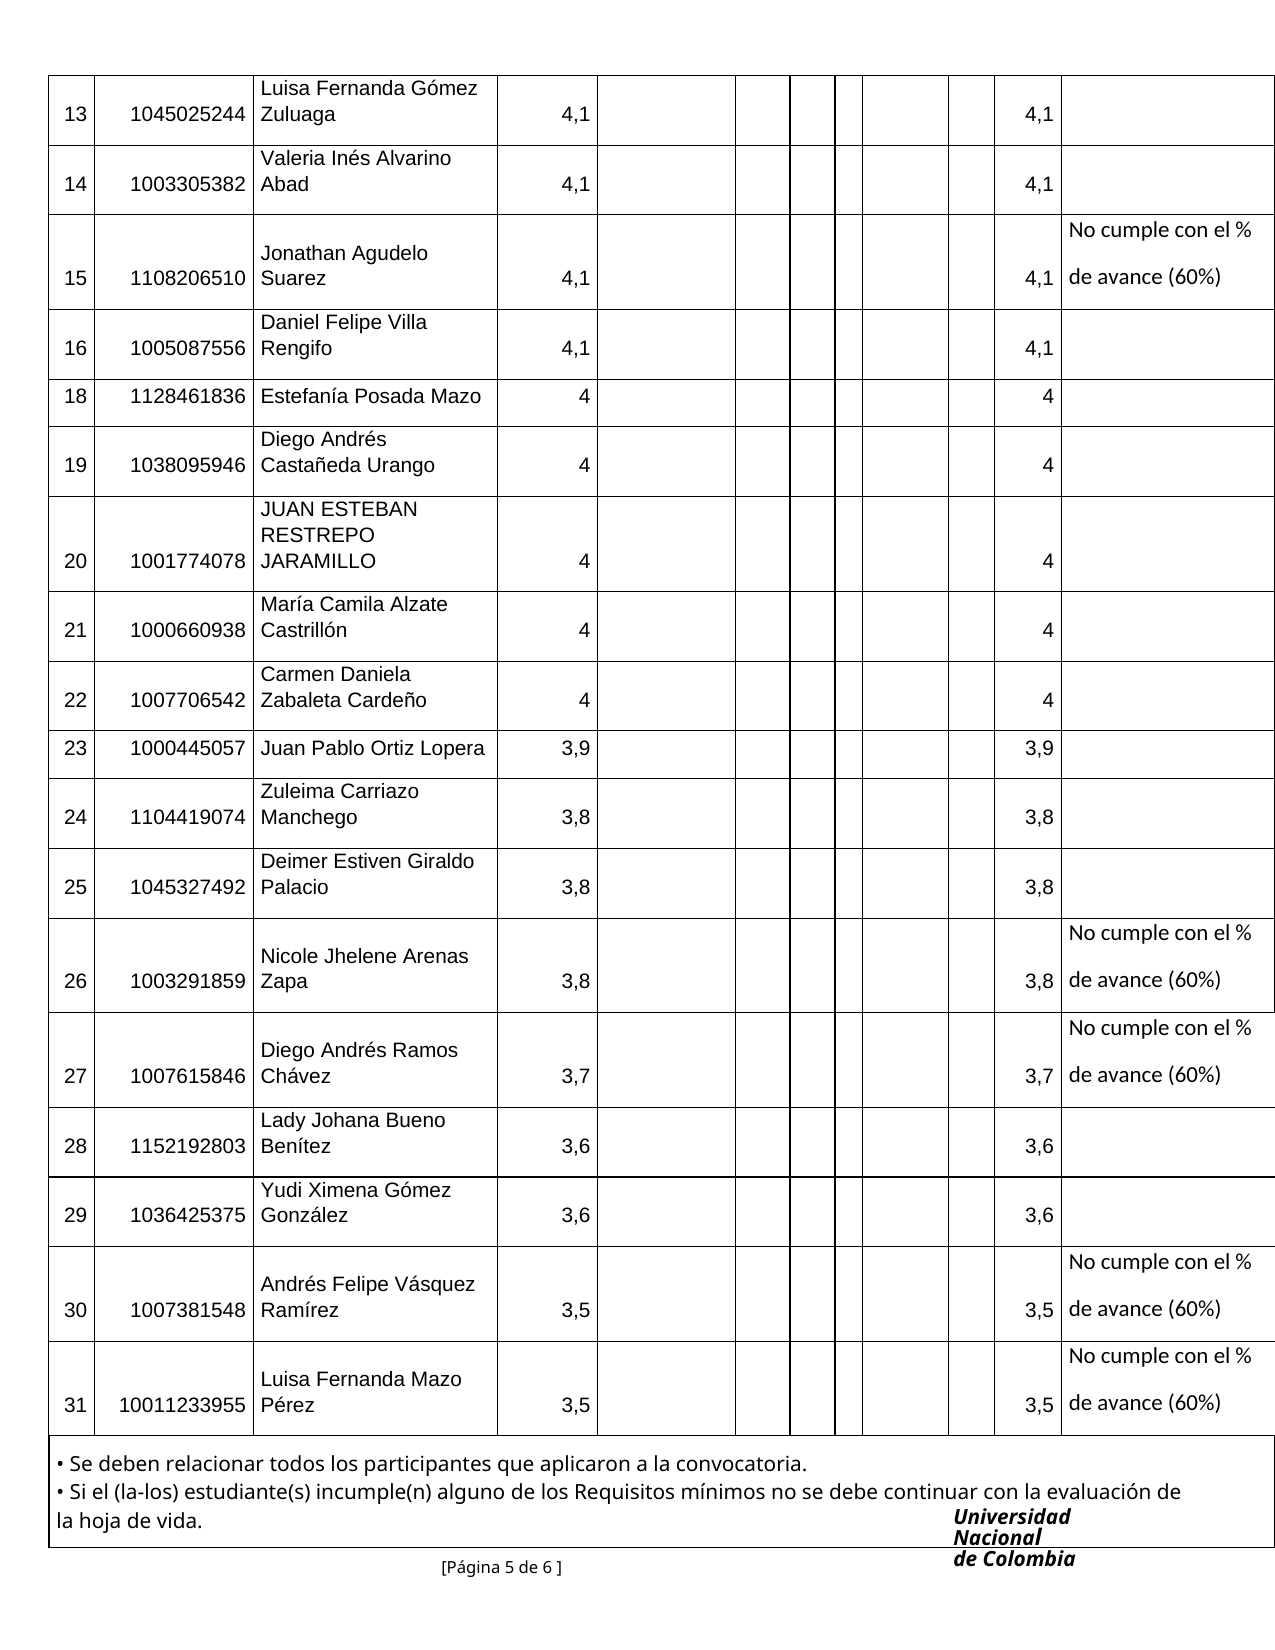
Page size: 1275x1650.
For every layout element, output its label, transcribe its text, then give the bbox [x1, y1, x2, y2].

table_cell 1036425375 [95, 1178, 253, 1246]
table_cell [1062, 310, 1274, 378]
table_cell 18 [49, 380, 94, 426]
table_cell [863, 919, 948, 1012]
table_cell 3,9 [498, 731, 597, 778]
table_cell [791, 1342, 834, 1435]
table_cell 3,8 [498, 849, 597, 917]
table_cell [598, 427, 735, 496]
table_cell [863, 76, 948, 144]
table_cell Zuleima Carriazo Manchego [254, 779, 497, 848]
table_cell [736, 1013, 789, 1107]
table_cell [949, 1247, 994, 1341]
table_cell [598, 1342, 735, 1435]
table_cell [1062, 1108, 1275, 1176]
table_cell [863, 310, 948, 378]
table_cell Nicole Jhelene Arenas Zapa [254, 919, 497, 1012]
table_cell Diego Andrés Ramos Chávez [254, 1013, 497, 1107]
table_cell [863, 1013, 948, 1107]
table_cell 3,7 [498, 1013, 597, 1107]
table_cell [791, 1108, 834, 1176]
table_cell [863, 1178, 948, 1246]
table_cell [836, 731, 862, 778]
table_cell [736, 1178, 789, 1246]
table_cell 20 [49, 497, 94, 591]
table_cell 29 [49, 1178, 94, 1246]
table_cell [598, 1013, 735, 1107]
table_cell 1000660938 [95, 592, 253, 661]
table_cell [791, 215, 834, 309]
table_cell [598, 662, 735, 730]
table_cell 10011233955 [95, 1342, 253, 1435]
table_cell [949, 310, 994, 378]
table_cell [1062, 146, 1274, 214]
table_cell Jonathan Agudelo Suarez [254, 215, 497, 309]
table_cell [836, 497, 862, 591]
table_cell [836, 849, 862, 917]
table_cell [791, 592, 834, 661]
table_cell No cumple con el % de avance (60%) [1062, 919, 1274, 1012]
table_cell 3,9 [995, 731, 1061, 778]
table_cell 23 [49, 731, 94, 778]
table_cell [791, 146, 834, 214]
table_cell [836, 76, 862, 144]
table_cell [791, 849, 834, 917]
table_cell [836, 1342, 862, 1435]
table_cell [1062, 76, 1274, 144]
table_cell [836, 592, 862, 661]
table_cell [598, 849, 735, 917]
table_cell 4 [995, 380, 1061, 426]
table_cell [863, 497, 948, 591]
table_cell Juan Pablo Ortiz Lopera [254, 731, 497, 778]
table_cell 22 [49, 662, 94, 730]
table_cell [598, 497, 735, 591]
table_cell 19 [49, 427, 94, 496]
table_cell Luisa Fernanda Mazo Pérez [254, 1342, 497, 1435]
table_cell 3,6 [995, 1178, 1061, 1246]
table_cell 1005087556 [95, 310, 253, 378]
table_cell 3,5 [498, 1342, 597, 1435]
table_cell 1038095946 [95, 427, 253, 496]
table_cell [736, 310, 789, 378]
table_cell 3,8 [995, 919, 1061, 1012]
table_cell 1001774078 [95, 497, 253, 591]
table_cell [949, 1108, 994, 1176]
table_cell [598, 592, 735, 661]
table_cell María Camila Alzate Castrillón [254, 592, 497, 661]
table_cell 1007615846 [95, 1013, 253, 1107]
table_cell [598, 919, 735, 1012]
table_cell [836, 1108, 862, 1176]
table_cell Andrés Felipe Vásquez Ramírez [254, 1247, 497, 1341]
table_cell 13 [49, 76, 94, 144]
table_cell 3,5 [498, 1247, 597, 1341]
table_cell 4 [498, 662, 597, 730]
table_cell 3,7 [995, 1013, 1061, 1107]
table_cell 4 [995, 497, 1061, 591]
table_cell Daniel Felipe Villa Rengifo [254, 310, 497, 378]
table_cell No cumple con el % de avance (60%) [1062, 1342, 1275, 1435]
table_cell [949, 497, 994, 591]
table_cell 3,5 [995, 1247, 1061, 1341]
table_cell Lady Johana Bueno Benítez [254, 1108, 497, 1176]
table_cell 4,1 [995, 215, 1061, 309]
table_cell [736, 1108, 789, 1176]
table_cell 24 [49, 779, 94, 848]
table_cell [836, 1247, 862, 1341]
table_cell [949, 380, 994, 426]
table_cell [791, 919, 834, 1012]
table_cell [836, 779, 862, 848]
table_cell [836, 1013, 862, 1107]
table_cell 3,8 [498, 919, 597, 1012]
table_cell [836, 310, 862, 378]
table_cell [791, 427, 834, 496]
table_cell 4 [995, 427, 1061, 496]
table_cell 4,1 [498, 310, 597, 378]
table_cell 4 [498, 427, 597, 496]
table_cell [863, 380, 948, 426]
table_cell 1045025244 [95, 76, 253, 144]
table_cell [598, 310, 735, 378]
table_cell [863, 1108, 948, 1176]
table_cell [949, 919, 994, 1012]
table_cell 4 [498, 592, 597, 661]
table_cell [863, 146, 948, 214]
table_cell [736, 662, 789, 730]
table_cell [598, 731, 735, 778]
table_cell 16 [49, 310, 94, 378]
table_cell [949, 146, 994, 214]
table_cell 3,5 [995, 1342, 1061, 1435]
table_cell [836, 146, 862, 214]
table_cell [736, 919, 789, 1012]
table_cell [863, 215, 948, 309]
table_cell 4,1 [498, 215, 597, 309]
table_cell No cumple con el % de avance (60%) [1062, 1013, 1275, 1107]
table_cell Yudi Ximena Gómez González [254, 1178, 497, 1246]
table_cell [863, 1247, 948, 1341]
table_cell [736, 380, 789, 426]
table_cell [1062, 662, 1274, 730]
table_cell [791, 1178, 834, 1246]
table_cell [1062, 1178, 1275, 1246]
table_cell [736, 215, 789, 309]
table_cell [949, 215, 994, 309]
table_cell [1062, 427, 1274, 496]
table_cell [791, 310, 834, 378]
table_cell 1003305382 [95, 146, 253, 214]
table_cell [1062, 380, 1274, 426]
table_cell [836, 380, 862, 426]
table_cell [736, 1342, 789, 1435]
table_cell 4,1 [498, 76, 597, 144]
table_cell [736, 497, 789, 591]
table_cell [863, 731, 948, 778]
table_cell [949, 592, 994, 661]
table_cell [791, 1247, 834, 1341]
table_cell [863, 779, 948, 848]
table_cell 1007381548 [95, 1247, 253, 1341]
table_cell 4,1 [995, 76, 1061, 144]
table_cell 28 [49, 1108, 94, 1176]
table_cell [791, 1013, 834, 1107]
table_cell [863, 1342, 948, 1435]
table_cell 4,1 [995, 310, 1061, 378]
table_cell Carmen Daniela Zabaleta Cardeño [254, 662, 497, 730]
table_cell [598, 779, 735, 848]
table_cell 1003291859 [95, 919, 253, 1012]
table_cell [598, 146, 735, 214]
table_cell [836, 1178, 862, 1246]
table_cell [736, 592, 789, 661]
table_cell No cumple con el % de avance (60%) [1062, 1247, 1275, 1341]
table_cell [736, 731, 789, 778]
table_cell 4 [498, 380, 597, 426]
table_cell [863, 427, 948, 496]
table_cell No cumple con el % de avance (60%) [1062, 215, 1274, 309]
table_cell [949, 662, 994, 730]
table_cell [863, 592, 948, 661]
table_cell [1062, 731, 1274, 778]
table_cell [949, 1178, 994, 1246]
table_cell [791, 662, 834, 730]
table_cell [836, 427, 862, 496]
table_cell 3,6 [498, 1178, 597, 1246]
table_cell 25 [49, 849, 94, 917]
table_cell [949, 849, 994, 917]
table_cell [598, 380, 735, 426]
table_cell [736, 1247, 789, 1341]
table_cell 1128461836 [95, 380, 253, 426]
table_cell 15 [49, 215, 94, 309]
table_cell 4 [498, 497, 597, 591]
table_cell 14 [49, 146, 94, 214]
table_cell 3,8 [995, 779, 1061, 848]
table_cell [736, 146, 789, 214]
table_cell [1062, 779, 1274, 848]
table_cell [836, 215, 862, 309]
table_cell [863, 662, 948, 730]
table_cell [791, 76, 834, 144]
table_cell 27 [49, 1013, 94, 1107]
table_cell 3,8 [498, 779, 597, 848]
table_cell 4 [995, 592, 1061, 661]
table_cell [736, 427, 789, 496]
table_cell [791, 731, 834, 778]
table_cell [1062, 497, 1274, 591]
table_cell 1108206510 [95, 215, 253, 309]
table_cell 3,8 [995, 849, 1061, 917]
table_cell Estefanía Posada Mazo [254, 380, 497, 426]
table_cell 4,1 [995, 146, 1061, 214]
table_cell [598, 1247, 735, 1341]
table_cell [836, 919, 862, 1012]
table_cell [836, 662, 862, 730]
table_cell Luisa Fernanda Gómez Zuluaga [254, 76, 497, 144]
table_cell [1062, 592, 1274, 661]
table_cell [736, 76, 789, 144]
table_cell 4,1 [498, 146, 597, 214]
table_cell [791, 497, 834, 591]
table_cell [598, 1108, 735, 1176]
table_cell 1000445057 [95, 731, 253, 778]
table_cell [50, 1436, 1274, 1547]
table_cell 1045327492 [95, 849, 253, 917]
table_cell 3,6 [995, 1108, 1061, 1176]
table_cell [863, 849, 948, 917]
table_cell [1062, 849, 1274, 917]
table_cell Valeria Inés Alvarino Abad [254, 146, 497, 214]
table_cell 26 [49, 919, 94, 1012]
table_cell [949, 1342, 994, 1435]
table_cell JUAN ESTEBAN RESTREPO JARAMILLO [254, 497, 497, 591]
table_cell [598, 215, 735, 309]
table_cell [791, 380, 834, 426]
table_cell Deimer Estiven Giraldo Palacio [254, 849, 497, 917]
table_cell [736, 779, 789, 848]
table_cell 21 [49, 592, 94, 661]
table_cell [791, 779, 834, 848]
table_cell [949, 427, 994, 496]
table_cell [949, 779, 994, 848]
table_cell 4 [995, 662, 1061, 730]
table_cell 1007706542 [95, 662, 253, 730]
table_cell [598, 76, 735, 144]
table_cell [598, 1178, 735, 1246]
table_cell 1152192803 [95, 1108, 253, 1176]
table_cell 31 [49, 1342, 94, 1435]
table_cell [949, 1013, 994, 1107]
table_cell [949, 731, 994, 778]
table_cell 30 [49, 1247, 94, 1341]
table_cell [949, 76, 994, 144]
table_cell Diego Andrés Castañeda Urango [254, 427, 497, 496]
table_cell [736, 849, 789, 917]
table_cell 1104419074 [95, 779, 253, 848]
table_cell 3,6 [498, 1108, 597, 1176]
